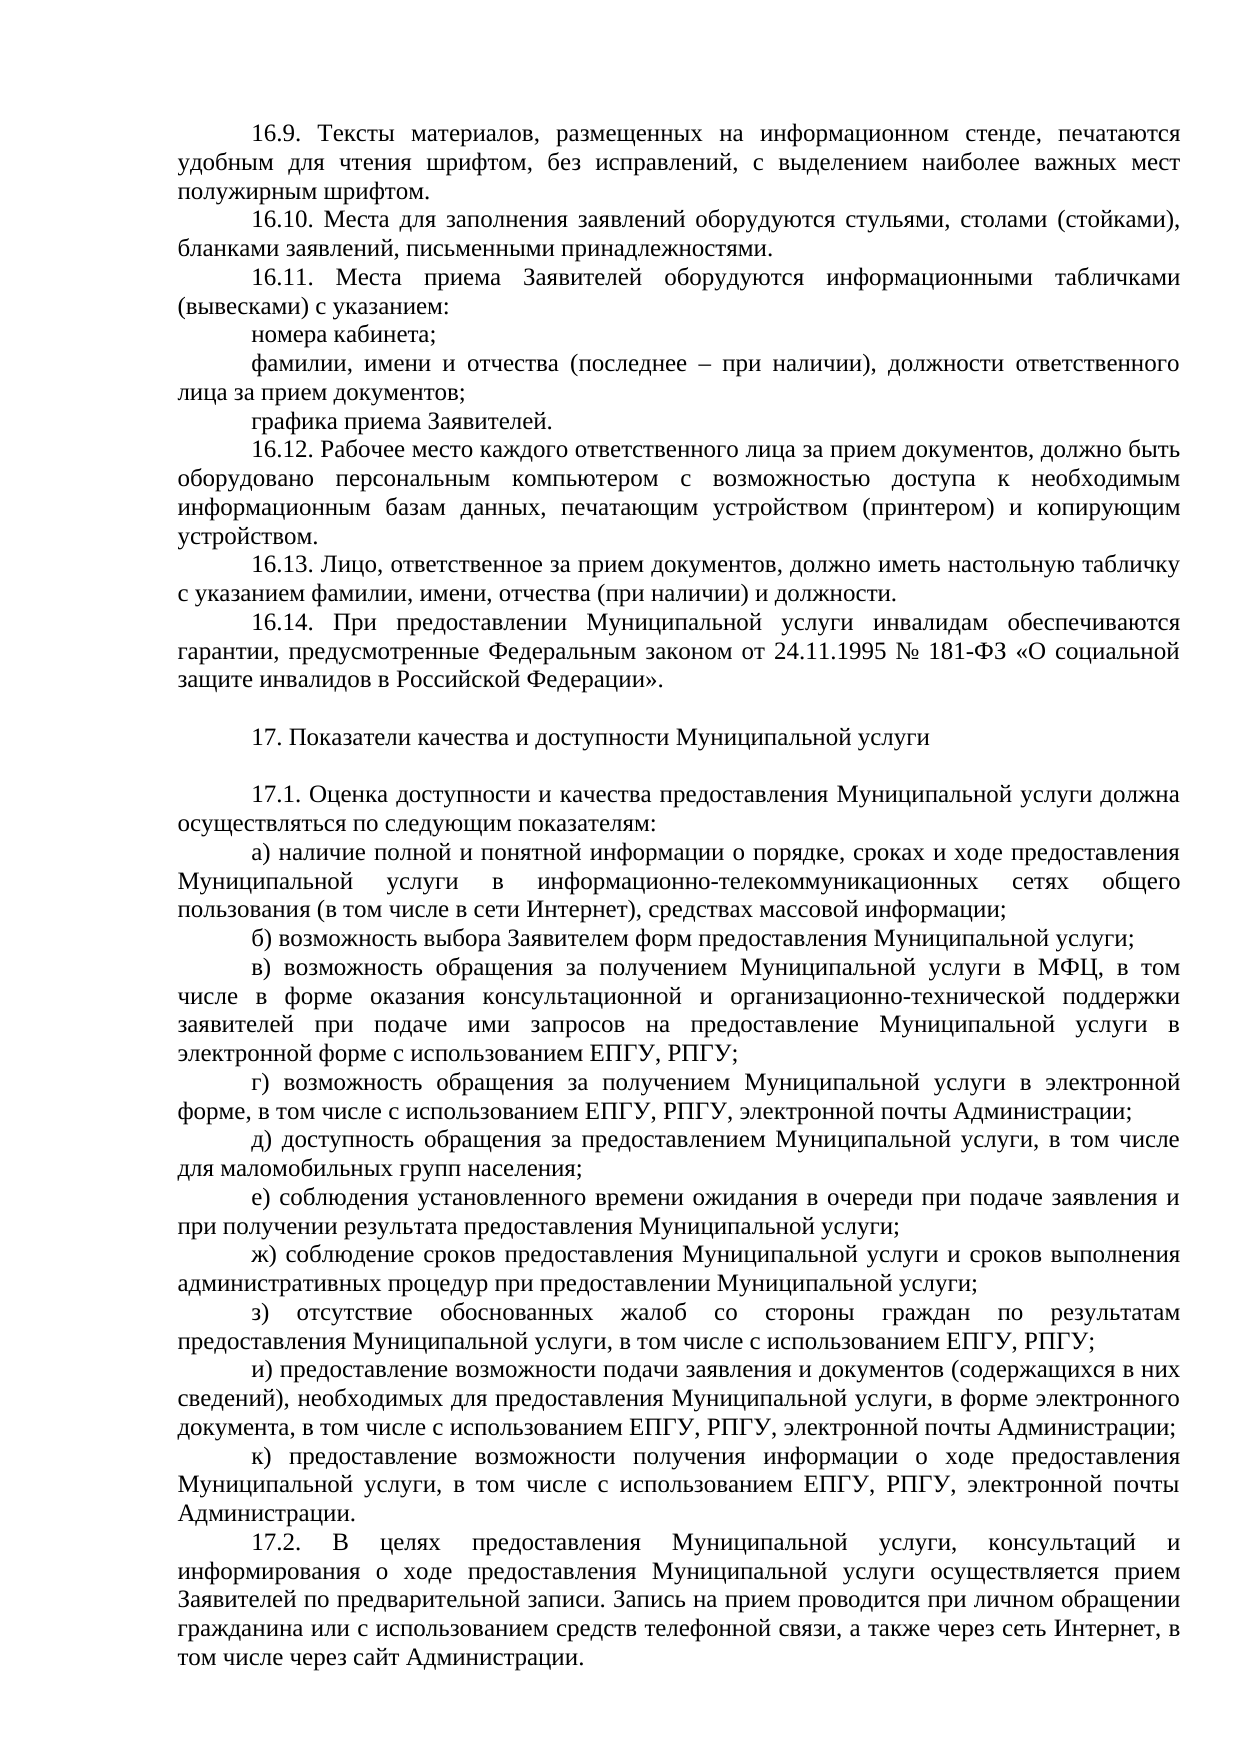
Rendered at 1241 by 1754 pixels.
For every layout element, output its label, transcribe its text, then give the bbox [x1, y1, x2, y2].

text номера кабинета; [177, 319, 1181, 348]
text 17. Показатели качества и доступности Муниципальной услуги [177, 722, 1181, 751]
text ж) соблюдение сроков предоставления Муниципальной услуги и сроков выполнения административных процедур при предоставлении Муниципальной услуги; [177, 1239, 1181, 1297]
text 16.10. Места для заполнения заявлений оборудуются стульями, столами (стойками), бланками заявлений, письменными принадлежностями. [177, 204, 1181, 262]
text 16.13. Лицо, ответственное за прием документов, должно иметь настольную табличку с указанием фамилии, имени, отчества (при наличии) и должности. [177, 549, 1181, 607]
text е) соблюдения установленного времени ожидания в очереди при подаче заявления и при получении результата предоставления Муниципальной услуги; [177, 1182, 1181, 1239]
text г) возможность обращения за получением Муниципальной услуги в электронной форме, в том числе с использованием ЕПГУ, РПГУ, электронной почты Администрации; [177, 1067, 1181, 1124]
text з) отсутствие обоснованных жалоб со стороны граждан по результатам предоставления Муниципальной услуги, в том числе с использованием ЕПГУ, РПГУ; [177, 1297, 1181, 1354]
text 16.9. Тексты материалов, размещенных на информационном стенде, печатаются удобным для чтения шрифтом, без исправлений, с выделением наиболее важных мест полужирным шрифтом. [177, 118, 1181, 204]
text 17.2. В целях предоставления Муниципальной услуги, консультаций и информирования о ходе предоставления Муниципальной услуги осуществляется прием Заявителей по предварительной записи. Запись на прием проводится при личном обращении гражданина или с использованием средств телефонной связи, а также через сеть Интернет, в том числе через сайт Администрации. [177, 1527, 1181, 1671]
text графика приема Заявителей. [177, 406, 1181, 434]
text б) возможность выбора Заявителем форм предоставления Муниципальной услуги; [177, 923, 1181, 952]
text 16.14. При предоставлении Муниципальной услуги инвалидам обеспечиваются гарантии, предусмотренные Федеральным законом от 24.11.1995 № 181-ФЗ «О социальной защите инвалидов в Российской Федерации». [177, 607, 1181, 693]
text д) доступность обращения за предоставлением Муниципальной услуги, в том числе для маломобильных групп населения; [177, 1124, 1181, 1182]
text и) предоставление возможности подачи заявления и документов (содержащихся в них сведений), необходимых для предоставления Муниципальной услуги, в форме электронного документа, в том числе с использованием ЕПГУ, РПГУ, электронной почты Администрации; [177, 1354, 1181, 1441]
text а) наличие полной и понятной информации о порядке, сроках и ходе предоставления Муниципальной услуги в информационно-телекоммуникационных сетях общего пользования (в том числе в сети Интернет), средствах массовой информации; [177, 837, 1181, 923]
text 16.12. Рабочее место каждого ответственного лица за прием документов, должно быть оборудовано персональным компьютером с возможностью доступа к необходимым информационным базам данных, печатающим устройством (принтером) и копирующим устройством. [177, 434, 1181, 549]
text фамилии, имени и отчества (последнее – при наличии), должности ответственного лица за прием документов; [177, 348, 1181, 406]
text к) предоставление возможности получения информации о ходе предоставления Муниципальной услуги, в том числе с использованием ЕПГУ, РПГУ, электронной почты Администрации. [177, 1441, 1181, 1527]
text 17.1. Оценка доступности и качества предоставления Муниципальной услуги должна осуществляться по следующим показателям: [177, 779, 1181, 837]
text в) возможность обращения за получением Муниципальной услуги в МФЦ, в том числе в форме оказания консультационной и организационно-технической поддержки заявителей при подаче ими запросов на предоставление Муниципальной услуги в электронной форме с использованием ЕПГУ, РПГУ; [177, 952, 1181, 1067]
text 16.11. Места приема Заявителей оборудуются информационными табличками (вывесками) с указанием: [177, 262, 1181, 319]
